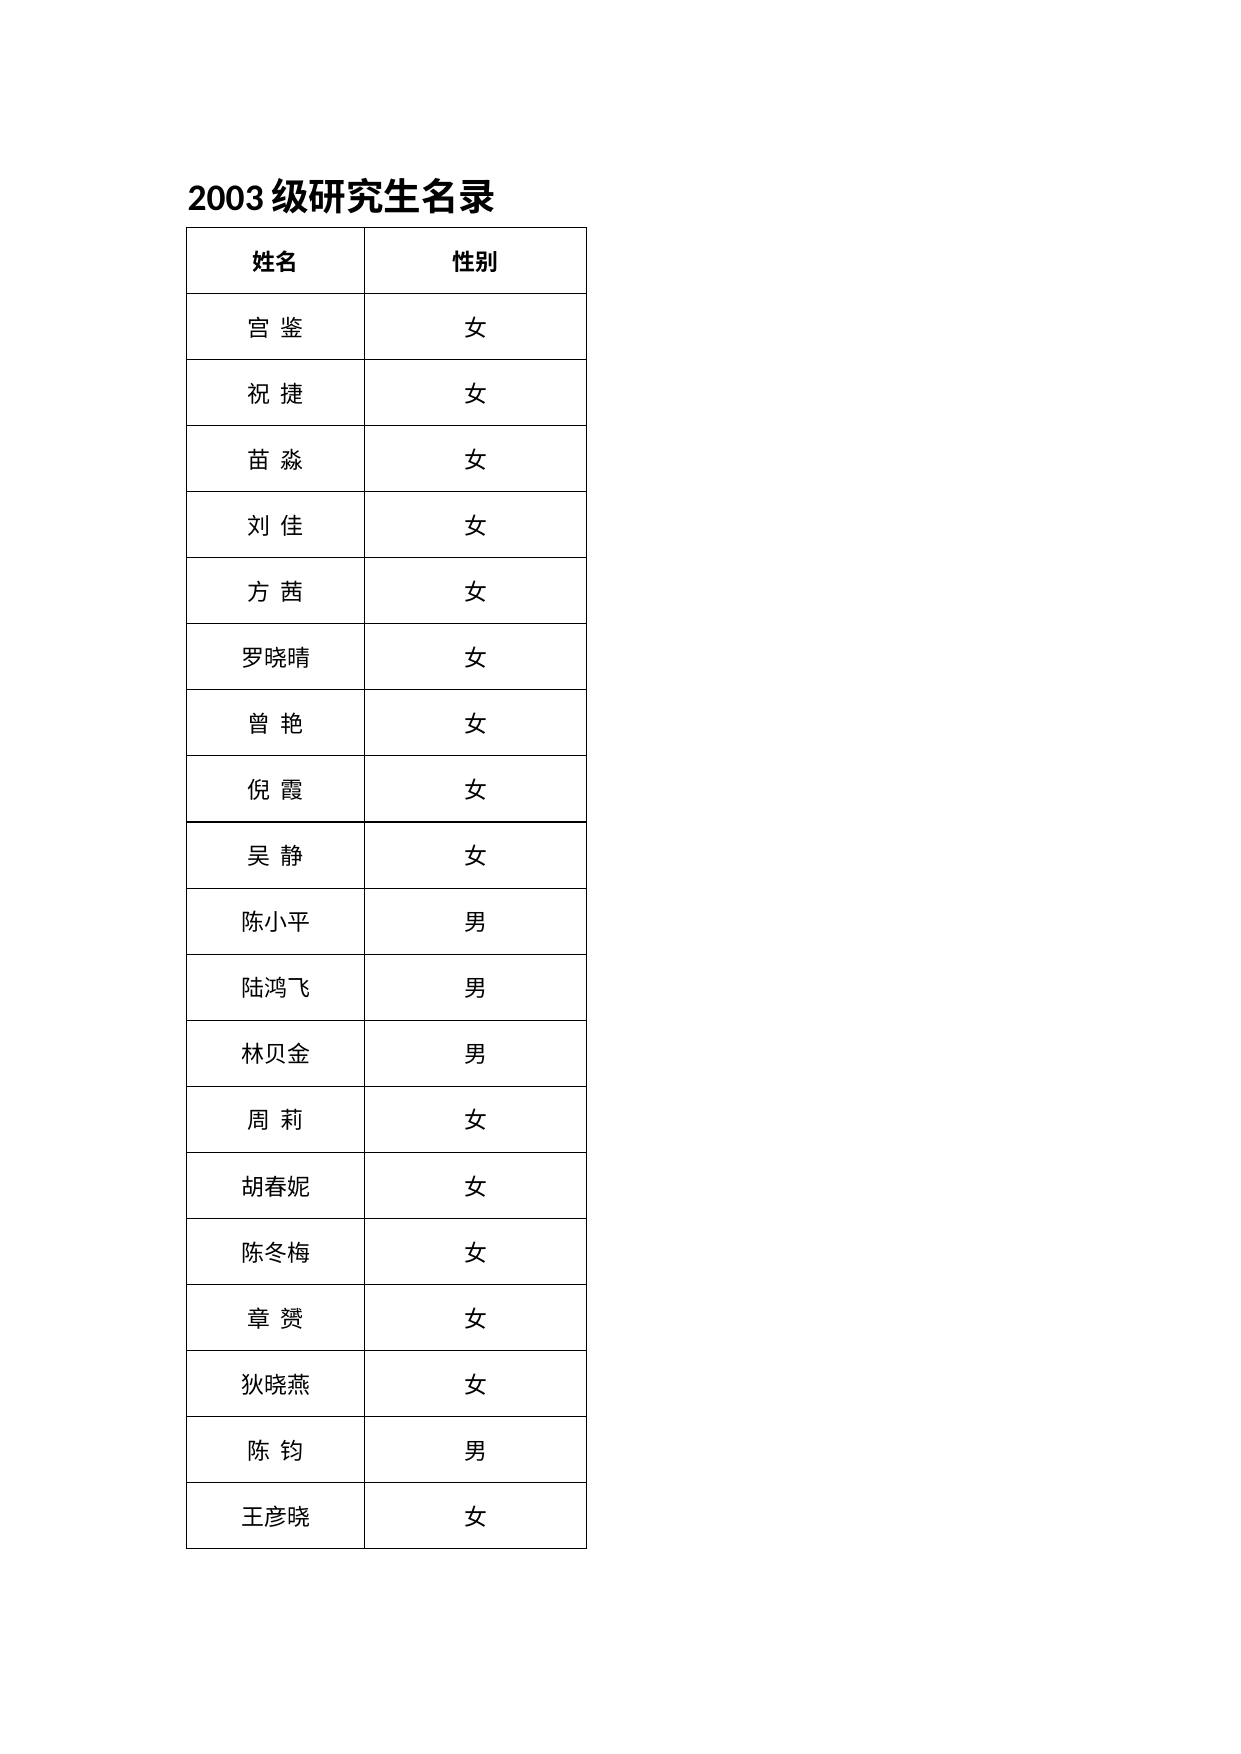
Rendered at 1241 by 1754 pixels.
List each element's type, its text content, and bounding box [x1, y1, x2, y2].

text 2003级研究生名录 [187, 162, 1053, 227]
table_cell 女 [365, 426, 586, 491]
table_cell 章 赟 [187, 1285, 364, 1350]
table_cell 男 [365, 955, 586, 1019]
table_cell 男 [365, 1021, 586, 1086]
table_cell 女 [365, 294, 586, 359]
table_cell 女 [365, 690, 586, 755]
table_cell 王彦晓 [187, 1483, 364, 1548]
table_cell 女 [365, 1219, 586, 1284]
table_cell 刘 佳 [187, 492, 364, 557]
table_cell 陈小平 [187, 889, 364, 953]
table_cell 男 [365, 889, 586, 953]
table_cell 女 [365, 823, 586, 887]
table_cell 曾 艳 [187, 690, 364, 755]
table_cell 林贝金 [187, 1021, 364, 1086]
table_cell 倪 霞 [187, 756, 364, 821]
table_cell 女 [365, 558, 586, 623]
table_cell 女 [365, 624, 586, 689]
table_cell 狄晓燕 [187, 1351, 364, 1416]
table_cell 周 莉 [187, 1087, 364, 1152]
table_cell 男 [365, 1417, 586, 1482]
table_cell 宫 鉴 [187, 294, 364, 359]
table_cell 女 [365, 492, 586, 557]
table_cell 罗晓晴 [187, 624, 364, 689]
table_cell 吴 静 [187, 823, 364, 887]
table_cell 陈冬梅 [187, 1219, 364, 1284]
table_cell 苗 淼 [187, 426, 364, 491]
table_cell 女 [365, 1087, 586, 1152]
table_cell 祝 捷 [187, 360, 364, 425]
table_header 性别 [365, 228, 586, 293]
table_cell 胡春妮 [187, 1153, 364, 1218]
table_cell 女 [365, 1285, 586, 1350]
table_cell 女 [365, 360, 586, 425]
table_cell 女 [365, 1153, 586, 1218]
table_header 姓名 [187, 228, 364, 293]
table_cell 陈 钧 [187, 1417, 364, 1482]
table_cell 女 [365, 756, 586, 821]
table_cell 方 茜 [187, 558, 364, 623]
table_cell 女 [365, 1351, 586, 1416]
table_cell 陆鸿飞 [187, 955, 364, 1019]
table_cell 女 [365, 1483, 586, 1548]
